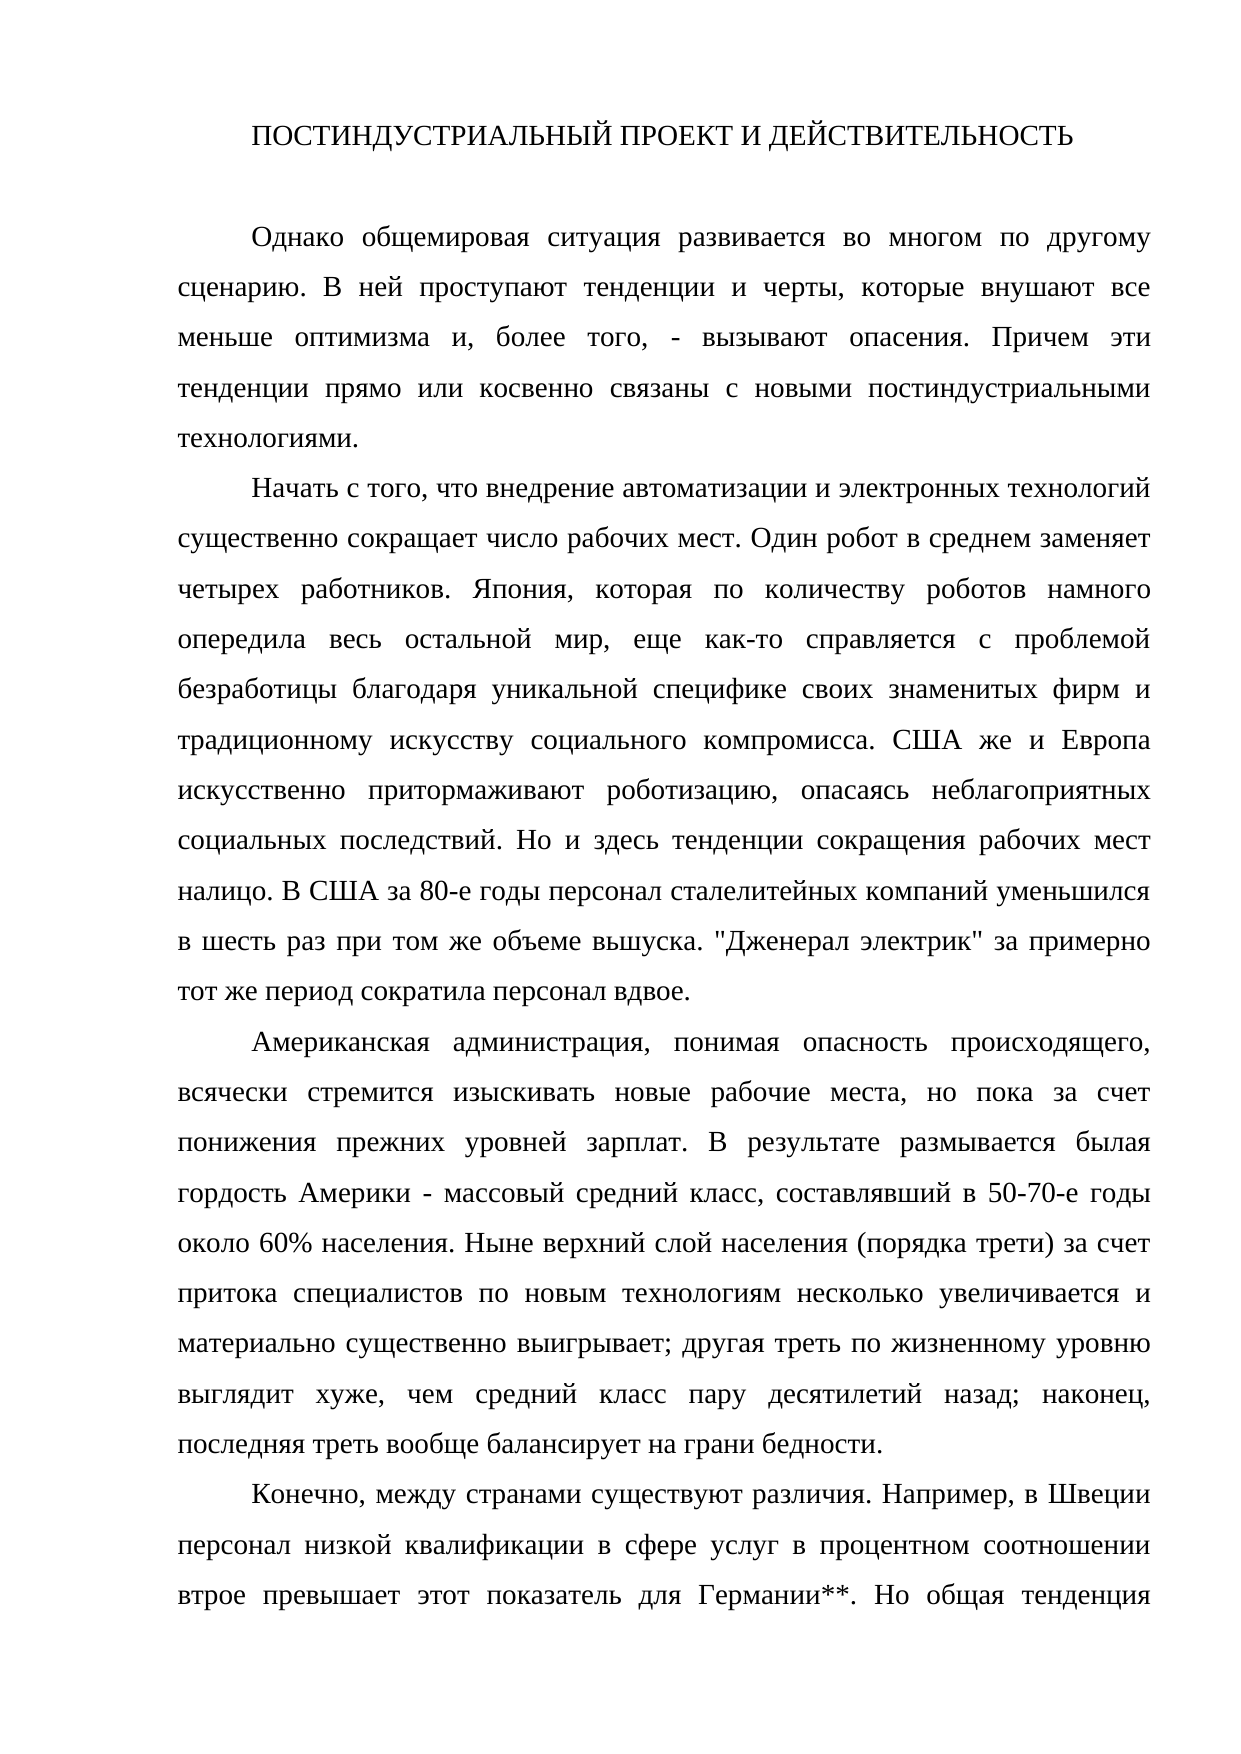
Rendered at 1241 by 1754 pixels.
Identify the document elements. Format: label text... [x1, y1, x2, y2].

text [177, 1477, 1152, 1611]
text Начать с того, что внедрение автоматизации и электронных технологий существенно сокращает число рабочих мест. Один робот в среднем заменяет четырех работников. Япония, которая по количеству роботов намного опередила весь остальной мир, еще как-то справляется с проблемой безработицы благодаря уникальной специфике своих знаменитых фирм и традиционному искусству социального компромисса. США же и Европа искусственно притормаживают роботизацию, опасаясь неблагоприятных социальных последствий. Но и здесь тенденции сокращения рабочих мест налицо. В США за 80-е годы персонал сталелитейных компаний уменьшился в шесть раз при том же объеме вьшуска. "Дженерал электрик" за примерно тот же период сократила персонал вдвое. [177, 470, 1152, 1007]
text ПОСТИНДУСТРИАЛЬНЫЙ ПРОЕКТ И ДЕЙСТВИТЕЛЬНОСТЬ [177, 118, 1152, 152]
text Американская администрация, понимая опасность происходящего, всячески стремится изыскивать новые рабочие места, но пока за счет понижения прежних уровней зарплат. В результате размывается былая гордость Америки - массовый средний класс, составлявший в 50-70-е годы около 60% населения. Ныне верхний слой населения (порядка трети) за счет притока специалистов по новым технологиям несколько увеличивается и материально существенно выигрывает; другая треть по жизненному уровню выглядит хуже, чем средний класс пару десятилетий назад; наконец, последняя треть вообще балансирует на грани бедности. [177, 1024, 1152, 1460]
text Однако общемировая ситуация развивается во многом по другому сценарию. В ней проступают тенденции и черты, которые внушают все меньше оптимизма и, более того, - вызывают опасения. Причем эти тенденции прямо или косвенно связаны с новыми постиндустриальными технологиями. [177, 219, 1152, 453]
